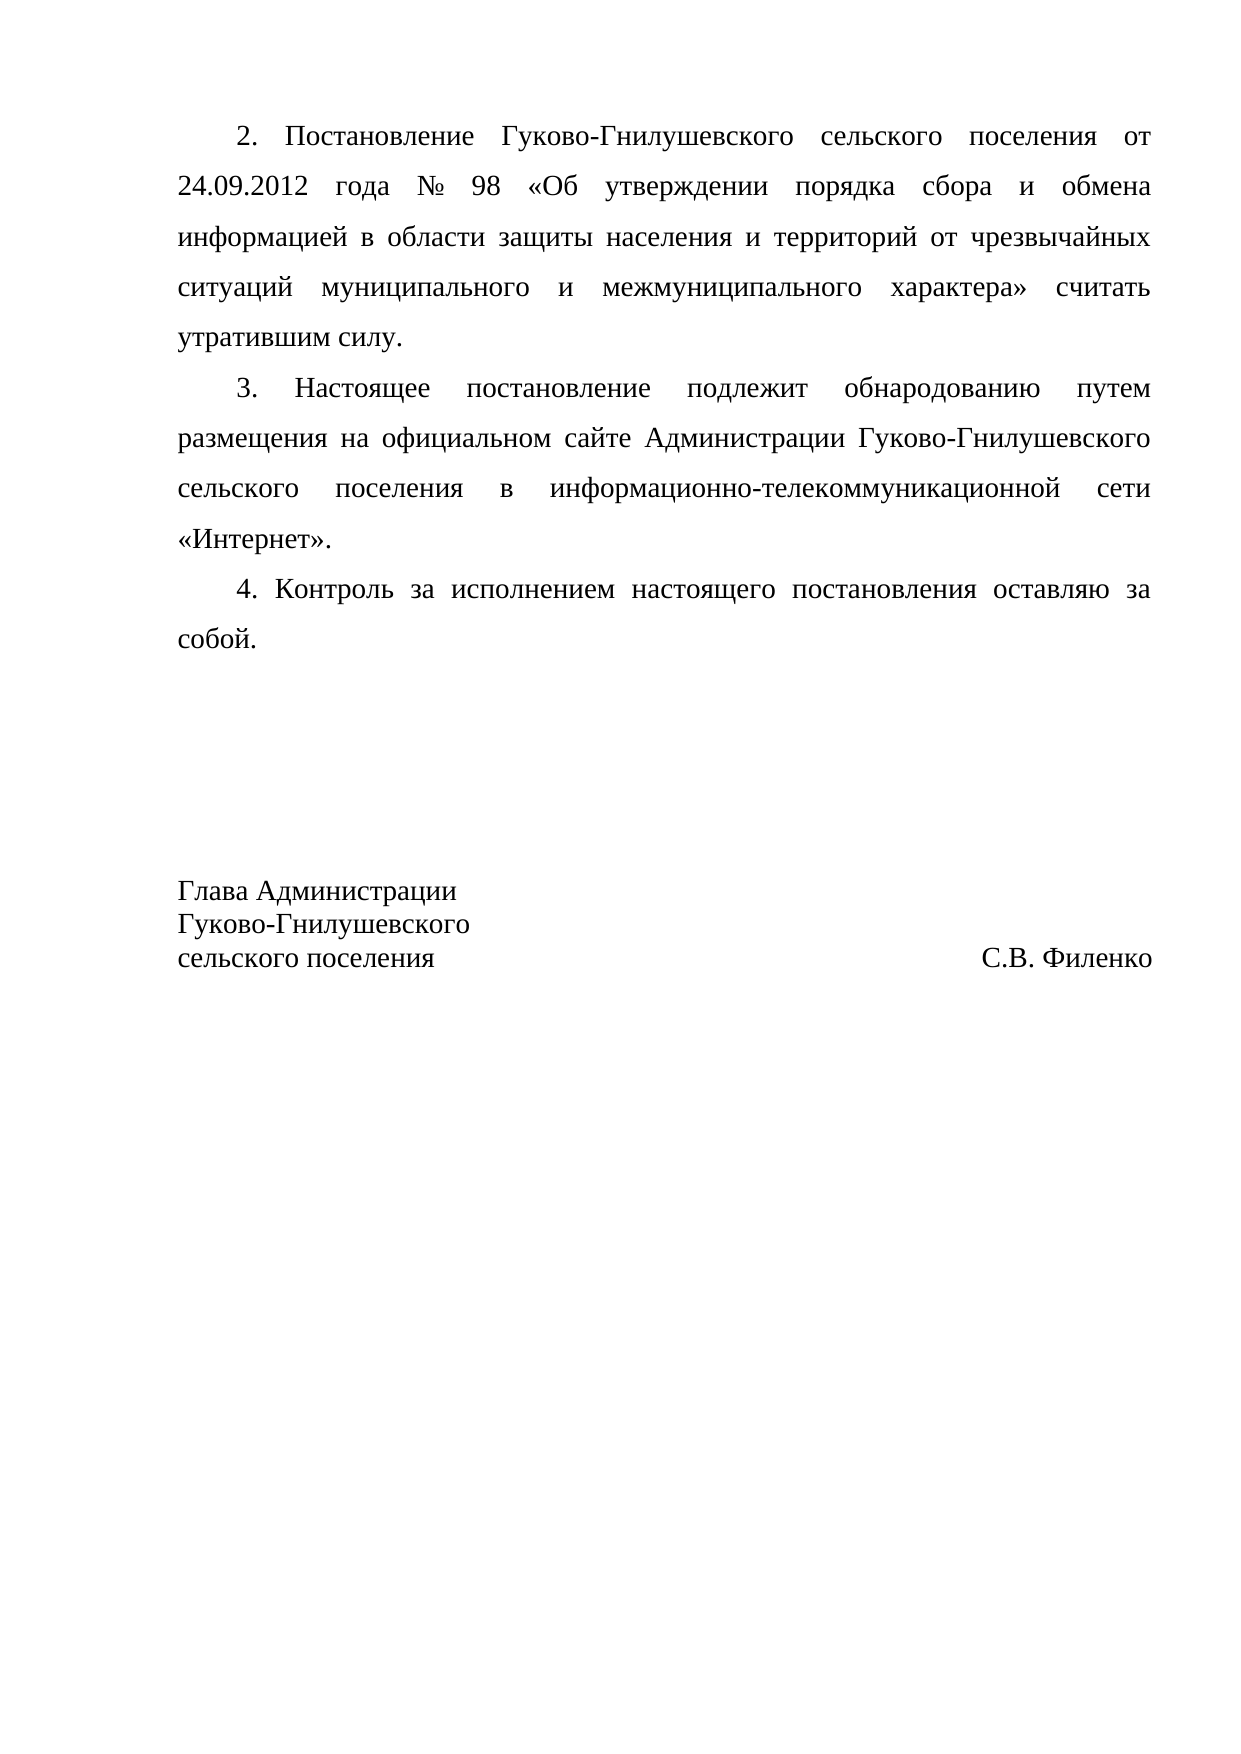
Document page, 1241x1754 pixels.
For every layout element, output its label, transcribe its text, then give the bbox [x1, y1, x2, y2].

text сельского поселения С.В. Филенко [177, 940, 1155, 973]
text 4. Контроль за исполнением настоящего постановления оставляю за собой. [177, 571, 1152, 655]
text 2. Постановление Гуково-Гнилушевского сельского поселения от 24.09.2012 года № 98 «Об утверждении порядка сбора и обмена информацией в области защиты населения и территорий от чрезвычайных ситуаций муниципального и межмуниципального характера» считать утратившим силу. [177, 118, 1152, 353]
text 3. Настоящее постановление подлежит обнародованию путем размещения на официальном сайте Администрации Гуково-Гнилушевского сельского поселения в информационно-телекоммуникационной сети «Интернет». [177, 370, 1152, 554]
text Глава Администрации [177, 873, 1155, 906]
text Гуково-Гнилушевского [177, 906, 1155, 940]
